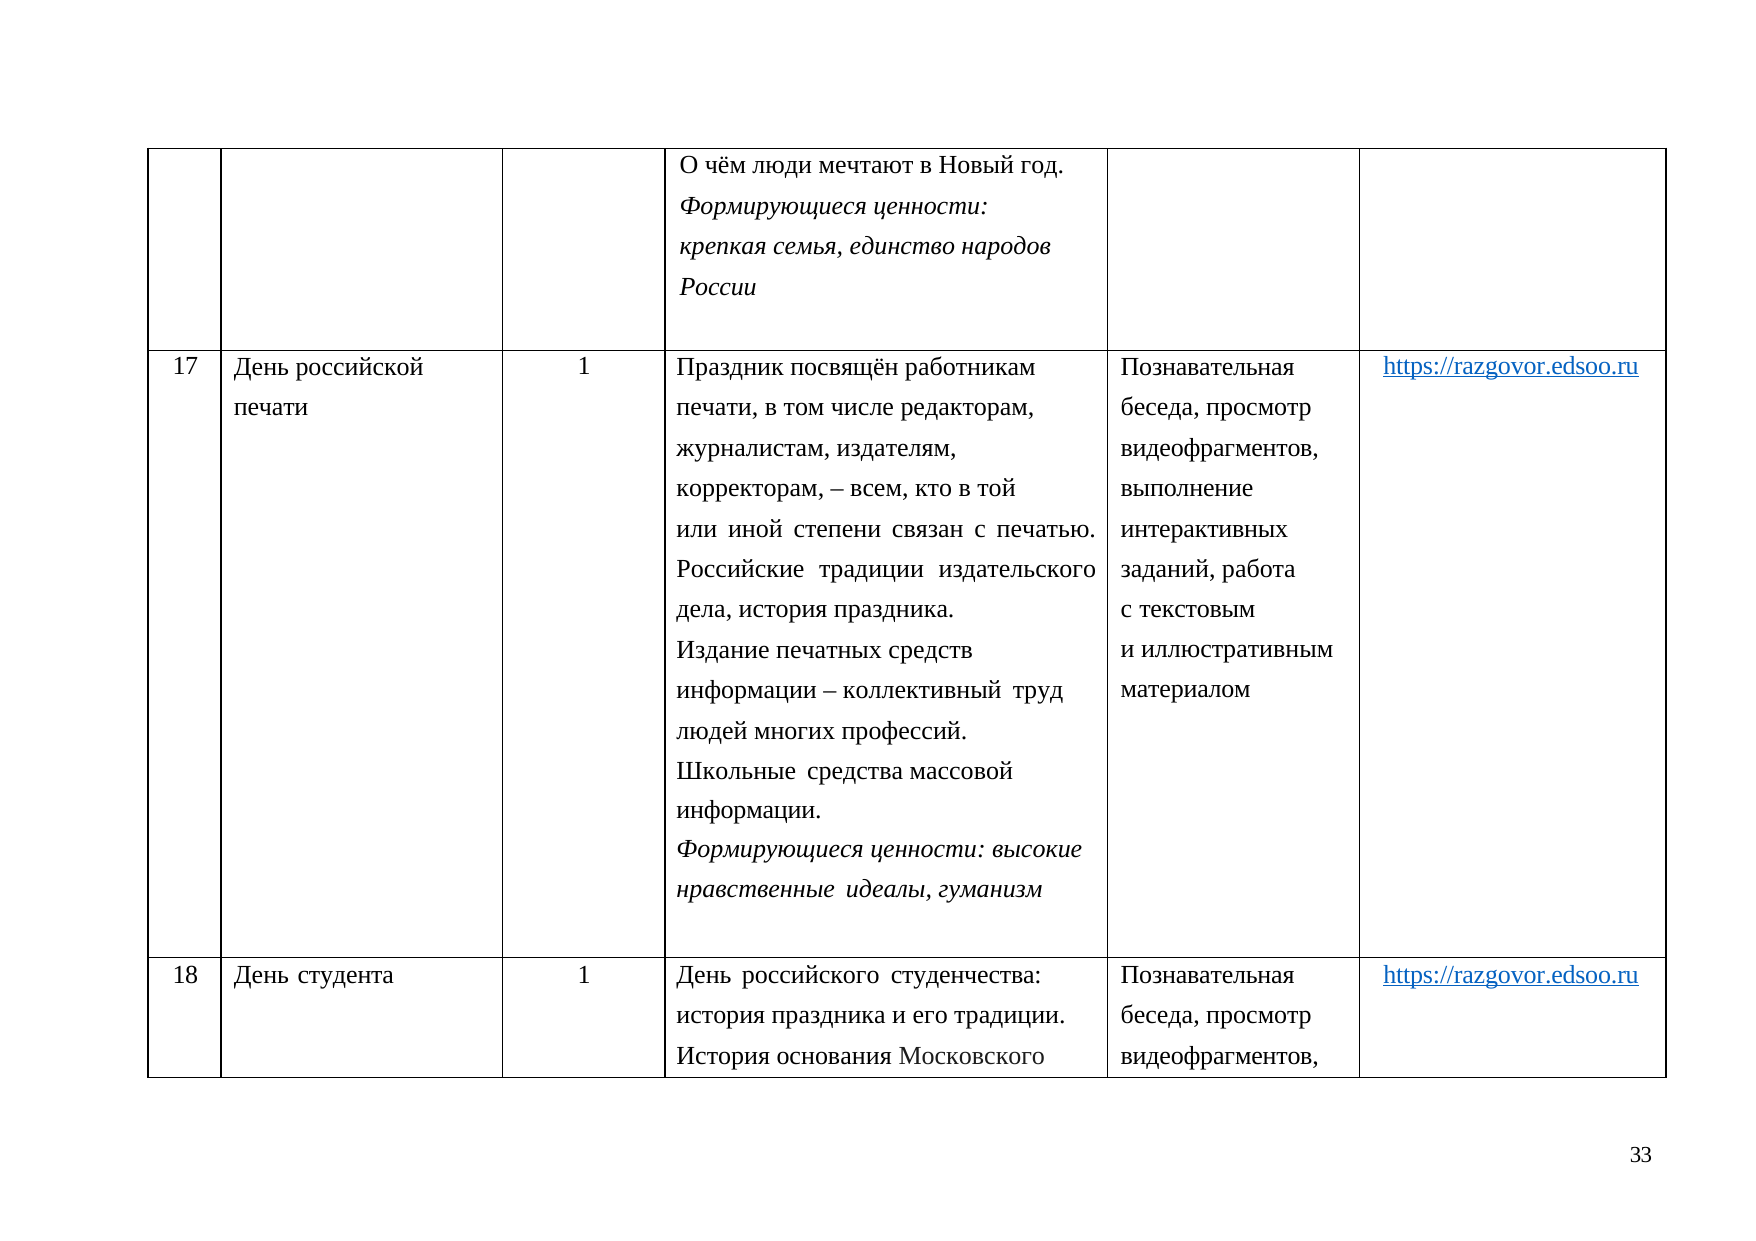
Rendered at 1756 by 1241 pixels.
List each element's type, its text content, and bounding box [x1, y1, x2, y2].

table_header [149, 149, 220, 349]
table_cell День студента [222, 958, 502, 1077]
table_header О чём люди мечтают в Новый год. Формирующиеся ценности: крепкая семья, единство народов России [666, 149, 1107, 349]
table_cell 18 [149, 958, 220, 1077]
table_cell 1 [503, 351, 664, 956]
table_cell https://razgovor.edsoo.ru [1360, 958, 1665, 1077]
table_cell 1 [503, 958, 664, 1077]
table_cell https://razgovor.edsoo.ru [1360, 351, 1665, 956]
table_cell Праздник посвящён работникам печати, в том числе редакторам, журналистам, издателям, корректорам, – всем, кто в той или иной степени связан с печатью. Российские традиции издательского дела, история праздника. Издание печатных средств информации – коллективный труд людей многих профессий. Школьные средства массовой информации. Формирующиеся ценности: высокие нравственные идеалы, гуманизм [666, 351, 1107, 956]
table_header [1360, 149, 1665, 349]
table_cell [1108, 351, 1359, 956]
table_header [222, 149, 502, 349]
table_cell 17 [149, 351, 220, 956]
table_header [503, 149, 664, 349]
table_cell Познавательная беседа, просмотр видеофрагментов, [1108, 958, 1359, 1077]
table_cell День российского студенчества: история праздника и его традиции. История основания Московского [666, 958, 1107, 1077]
table_cell День российской печати [222, 351, 502, 956]
table_header [1108, 149, 1359, 349]
